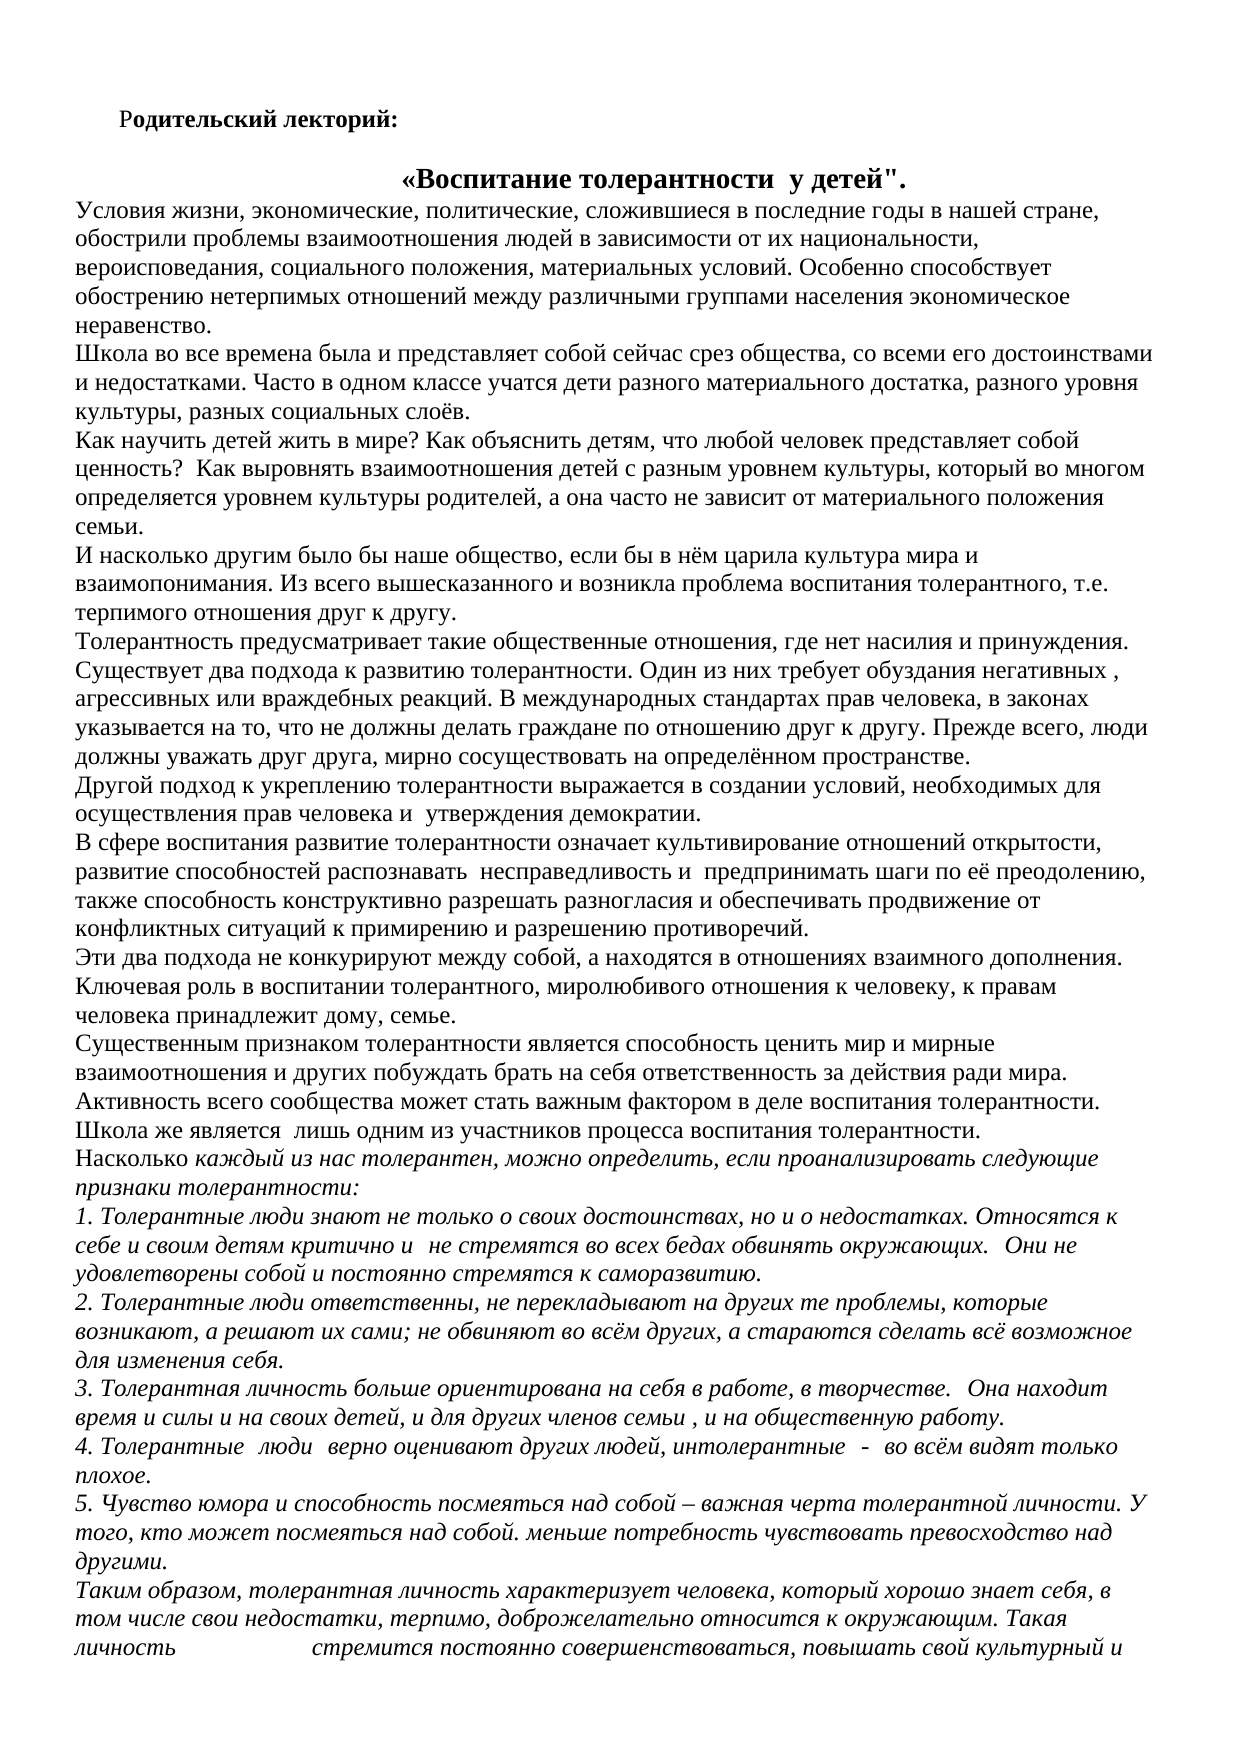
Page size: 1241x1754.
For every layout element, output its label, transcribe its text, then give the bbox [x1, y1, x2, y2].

text Ключевая роль в воспитании толерантного, миролюбивого отношения к человеку, к правам человека принадлежит дому, семье. [75, 971, 1157, 1028]
text Насколько каждый из нас толерантен, можно определить, если проанализировать следующие признаки толерантности: [75, 1143, 1157, 1201]
text Другой подход к укреплению толерантности выражается в создании условий, необходимых для осуществления прав человека и утверждения демократии. [75, 770, 1157, 827]
text 3. Толерантная личность больше ориентирована на себя в работе, в творчестве. Она находит время и силы и на своих детей, и для других членов семьи , и на общественную работу. [75, 1373, 1157, 1431]
text Существенным признаком толерантности является способность ценить мир и мирные взаимоотношения и других побуждать брать на себя ответственность за действия ради мира. Активность всего сообщества может стать важным фактором в деле воспитания толерантности. Школа же является лишь одним из участников процесса воспитания толерантности. [75, 1028, 1157, 1143]
text Эти два подхода не конкурируют между собой, а находятся в отношениях взаимного дополнения. [75, 942, 1157, 971]
text 2. Толерантные люди ответственны, не перекладывают на других те проблемы, которые возникают, а решают их сами; не обвиняют во всём других, а стараются сделать всё возможное для изменения себя. [75, 1287, 1157, 1373]
text И насколько другим было бы наше общество, если бы в нём царила культура мира и взаимопонимания. Из всего вышесказанного и возникла проблема воспитания толерантного, т.е. терпимого отношения друг к другу. [75, 540, 1157, 626]
text Толерантность предусматривает такие общественные отношения, где нет насилия и принуждения. [75, 626, 1157, 655]
text Как научить детей жить в мире? Как объяснить детям, что любой человек представляет собой ценность? Как выровнять взаимоотношения детей с разным уровнем культуры, который во многом определяется уровнем культуры родителей, а она часто не зависит от материального положения семьи. [75, 425, 1157, 540]
text Существует два подхода к развитию толерантности. Один из них требует обуздания негативных , агрессивных или враждебных реакций. В международных стандартах прав человека, в законах указывается на то, что не должны делать граждане по отношению друг к другу. Прежде всего, люди должны уважать друг друга, мирно сосуществовать на определённом пространстве. [75, 655, 1157, 770]
text Школа во все времена была и представляет собой сейчас срез общества, со всеми его достоинствами и недостатками. Часто в одном классе учатся дети разного материального достатка, разного уровня культуры, разных социальных слоёв. [75, 338, 1157, 425]
text В сфере воспитания развитие толерантности означает культивирование отношений открытости, развитие способностей распознавать несправедливость и предпринимать шаги по её преодолению, также способность конструктивно разрешать разногласия и обеспечивать продвижение от конфликтных ситуаций к примирению и разрешению противоречий. [75, 827, 1157, 942]
text Условия жизни, экономические, политические, сложившиеся в последние годы в нашей стране, обострили проблемы взаимоотношения людей в зависимости от их национальности, вероисповедания, социального положения, материальных условий. Особенно способствует обострению нетерпимых отношений между различными группами населения экономическое неравенство. [75, 195, 1157, 338]
text Родительский лекторий: [75, 104, 1157, 132]
text 5. Чувство юмора и способность посмеяться над собой – важная черта толерантной личности. У того, кто может посмеяться над собой. меньше потребность чувствовать превосходство над другими. [75, 1488, 1157, 1575]
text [75, 1575, 1157, 1661]
text «Воспитание толерантности у детей". [75, 161, 1157, 195]
text 4. Толерантные люди верно оценивают других людей, интолерантные - во всём видят только плохое. [75, 1431, 1157, 1488]
text 1. Толерантные люди знают не только о своих достоинствах, но и о недостатках. Относятся к себе и своим детям критично и не стремятся во всех бедах обвинять окружающих. Они не удовлетворены собой и постоянно стремятся к саморазвитию. [75, 1201, 1157, 1287]
